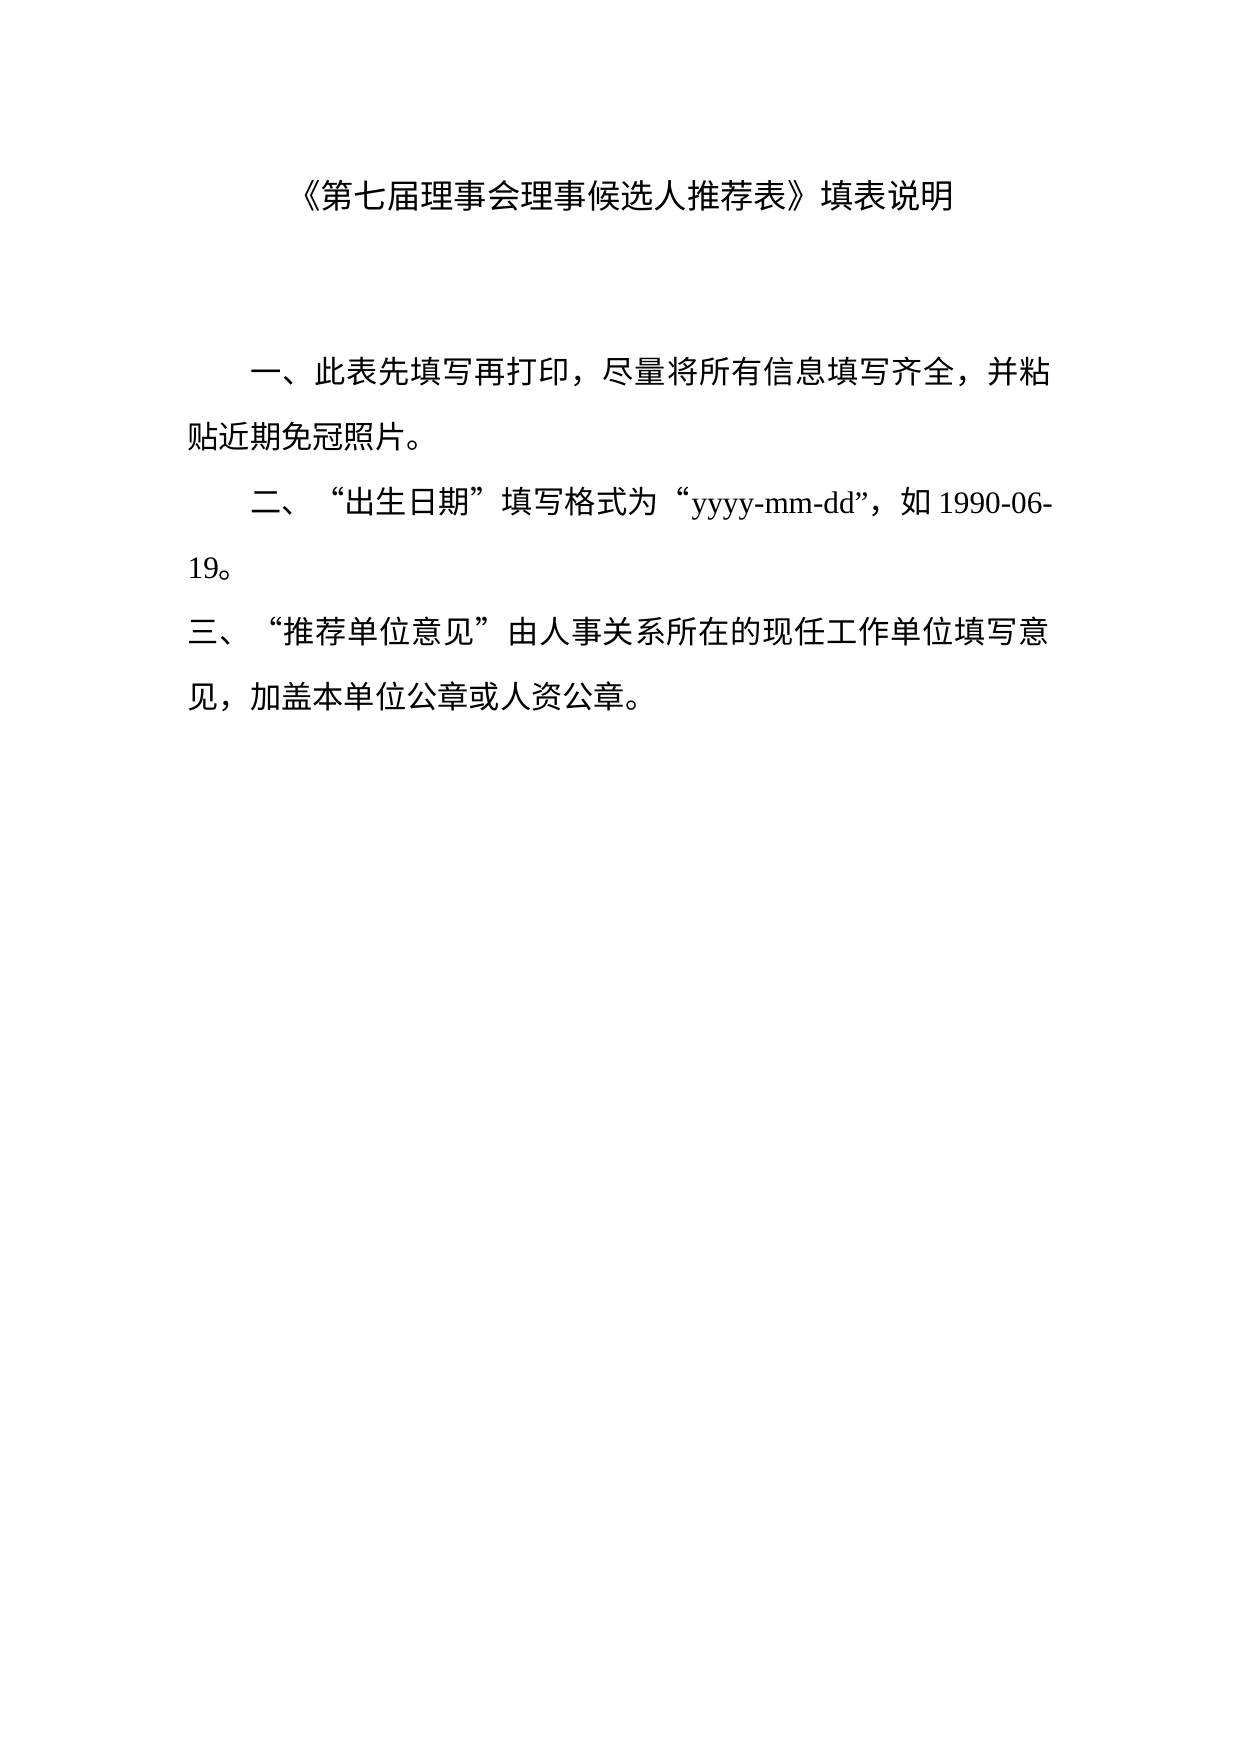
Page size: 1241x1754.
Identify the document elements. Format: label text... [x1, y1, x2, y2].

text 二、“出生日期”填写格式为“yyyy-mm-dd”，如1990-06-19。 [187, 467, 1053, 597]
text 一、此表先填写再打印，尽量将所有信息填写齐全，并粘贴近期免冠照片。 [187, 337, 1053, 467]
text 《第七届理事会理事候选人推荐表》填表说明 [187, 162, 1053, 227]
text 三、“推荐单位意见”由人事关系所在的现任工作单位填写意见，加盖本单位公章或人资公章。 [187, 597, 1053, 727]
